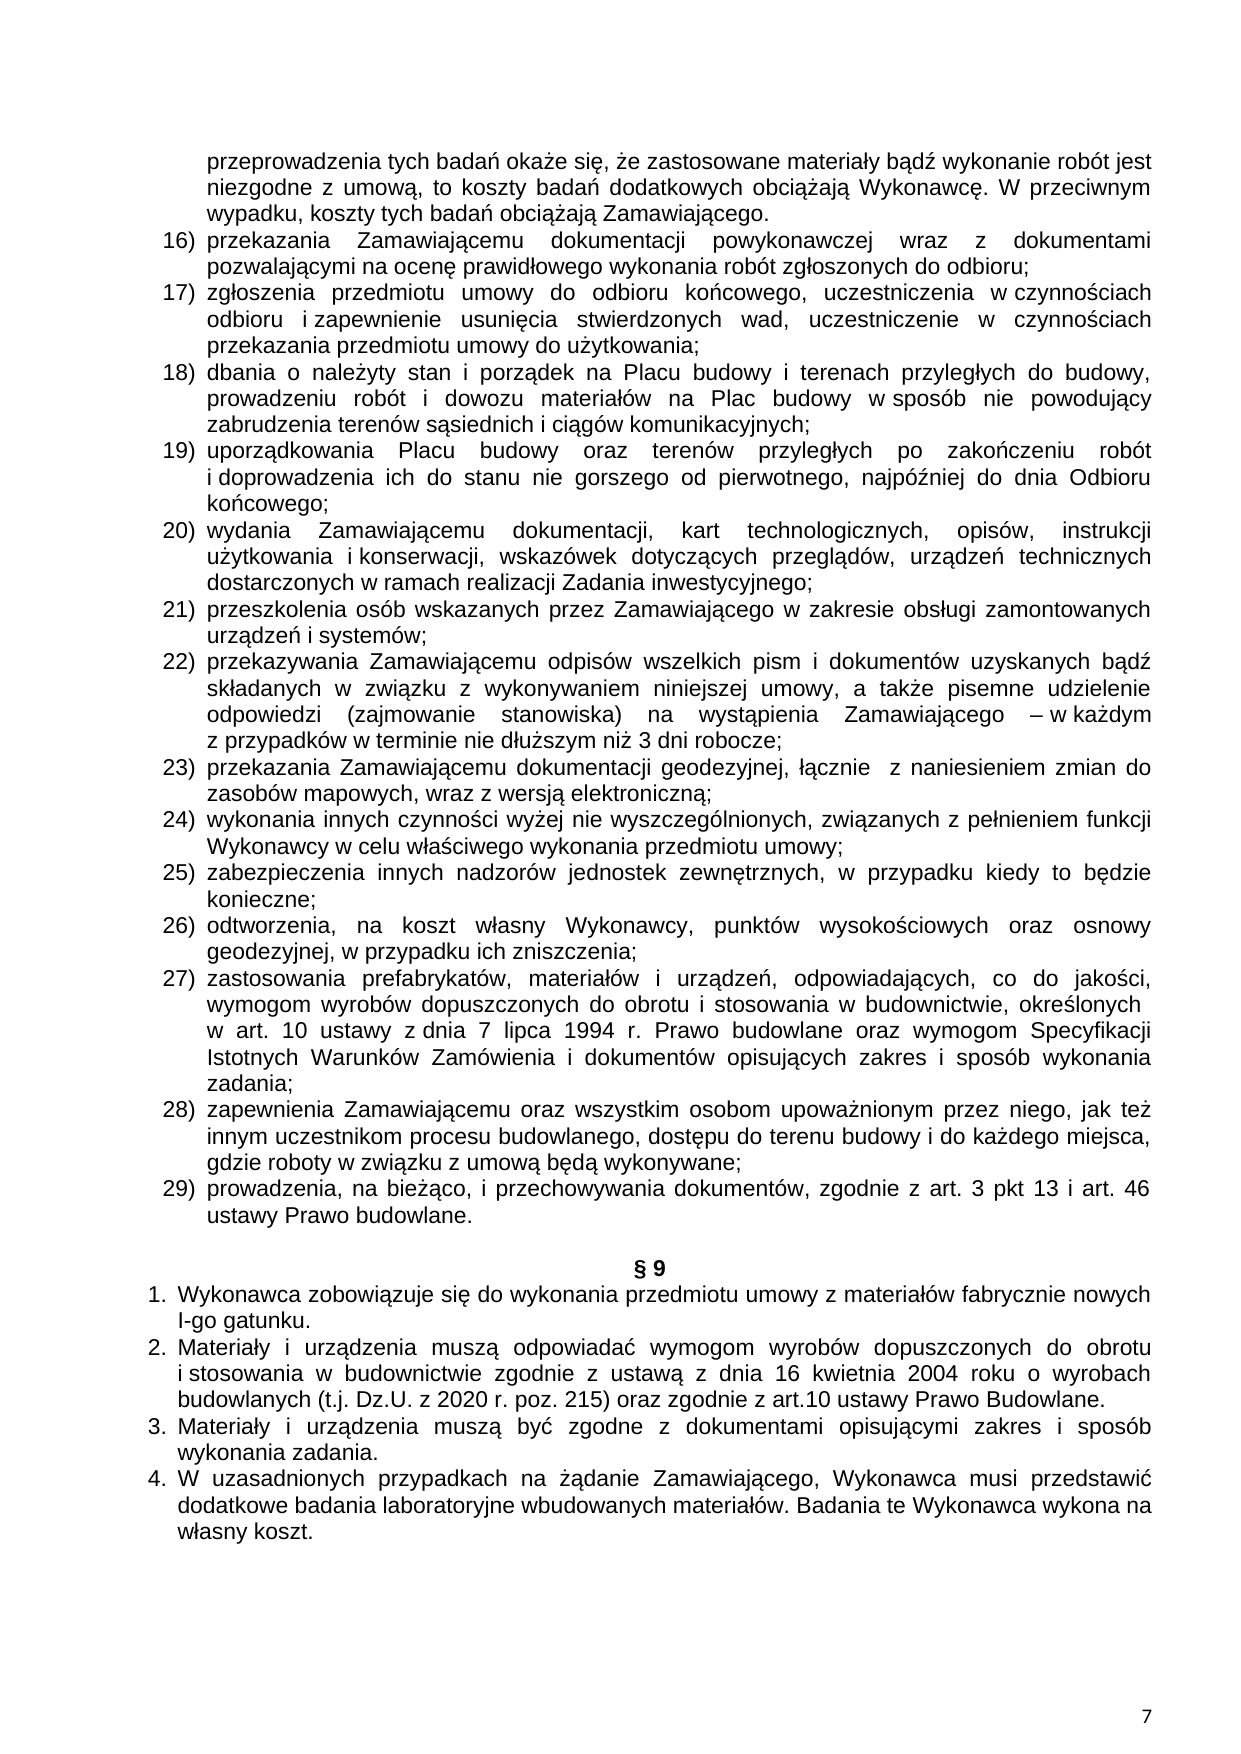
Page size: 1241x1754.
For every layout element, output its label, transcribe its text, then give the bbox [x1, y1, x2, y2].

text § 9 [148, 1254, 1152, 1281]
list zgłoszenia przedmiotu umowy do odbioru końcowego, uczestniczenia w czynnościach odbioru i zapewnienie usunięcia stwierdzonych wad, uczestniczenie w czynnościach przekazania przedmiotu umowy do użytkowania; [162, 279, 1152, 358]
list zabezpieczenia innych nadzorów jednostek zewnętrznych, w przypadku kiedy to będzie konieczne; [162, 859, 1152, 912]
list wydania Zamawiającemu dokumentacji, kart technologicznych, opisów, instrukcji użytkowania i konserwacji, wskazówek dotyczących przeglądów, urządzeń technicznych dostarczonych w ramach realizacji Zadania inwestycyjnego; [162, 517, 1152, 596]
list Materiały i urządzenia muszą odpowiadać wymogom wyrobów dopuszczonych do obrotu i stosowania w budownictwie zgodnie z ustawą z dnia 16 kwietnia 2004 roku o wyrobach budowlanych (t.j. Dz.U. z 2020 r. poz. 215) oraz zgodnie z art.10 ustawy Prawo Budowlane. [148, 1333, 1152, 1413]
list przekazania Zamawiającemu dokumentacji powykonawczej wraz z dokumentami pozwalającymi na ocenę prawidłowego wykonania robót zgłoszonych do odbioru; [162, 227, 1152, 279]
list przekazania Zamawiającemu dokumentacji geodezyjnej, łącznie z naniesieniem zmian do zasobów mapowych, wraz z wersją elektroniczną; [162, 754, 1152, 806]
list przekazywania Zamawiającemu odpisów wszelkich pism i dokumentów uzyskanych bądź składanych w związku z wykonywaniem niniejszej umowy, a także pisemne udzielenie odpowiedzi (zajmowanie stanowiska) na wystąpienia Zamawiającego – w każdym z przypadków w terminie nie dłuższym niż 3 dni robocze; [162, 648, 1152, 754]
list dbania o należyty stan i porządek na Placu budowy i terenach przyległych do budowy, prowadzeniu robót i dowozu materiałów na Plac budowy w sposób nie powodujący zabrudzenia terenów sąsiednich i ciągów komunikacyjnych; [162, 358, 1152, 437]
list zapewnienia Zamawiającemu oraz wszystkim osobom upoważnionym przez niego, jak też innym uczestnikom procesu budowlanego, dostępu do terenu budowy i do każdego miejsca, gdzie roboty w związku z umową będą wykonywane; [162, 1096, 1152, 1175]
list Materiały i urządzenia muszą być zgodne z dokumentami opisującymi zakres i sposób wykonania zadania. [148, 1413, 1152, 1465]
list prowadzenia, na bieżąco, i przechowywania dokumentów, zgodnie z art. 3 pkt 13 i art. 46 ustawy Prawo budowlane. [162, 1175, 1152, 1228]
list W uzasadnionych przypadkach na żądanie Zamawiającego, Wykonawca musi przedstawić dodatkowe badania laboratoryjne wbudowanych materiałów. Badania te Wykonawca wykona na własny koszt. [148, 1465, 1152, 1544]
subtitle wykonania innych czynności wyżej nie wyszczególnionych, związanych z pełnieniem funkcji Wykonawcy w celu właściwego wykonania przedmiotu umowy; [162, 806, 1152, 859]
list przeszkolenia osób wskazanych przez Zamawiającego w zakresie obsługi zamontowanych urządzeń i systemów; [162, 596, 1152, 648]
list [162, 148, 1152, 227]
list Wykonawca zobowiązuje się do wykonania przedmiotu umowy z materiałów fabrycznie nowych I-go gatunku. [148, 1281, 1152, 1333]
list uporządkowania Placu budowy oraz terenów przyległych po zakończeniu robót i doprowadzenia ich do stanu nie gorszego od pierwotnego, najpóźniej do dnia Odbioru końcowego; [162, 437, 1152, 517]
list zastosowania prefabrykatów, materiałów i urządzeń, odpowiadających, co do jakości, wymogom wyrobów dopuszczonych do obrotu i stosowania w budownictwie, określonych w art. 10 ustawy z dnia 7 lipca 1994 r. Prawo budowlane oraz wymogom Specyfikacji Istotnych Warunków Zamówienia i dokumentów opisujących zakres i sposób wykonania zadania; [162, 964, 1152, 1096]
list odtworzenia, na koszt własny Wykonawcy, punktów wysokościowych oraz osnowy geodezyjnej, w przypadku ich zniszczenia; [162, 912, 1152, 964]
